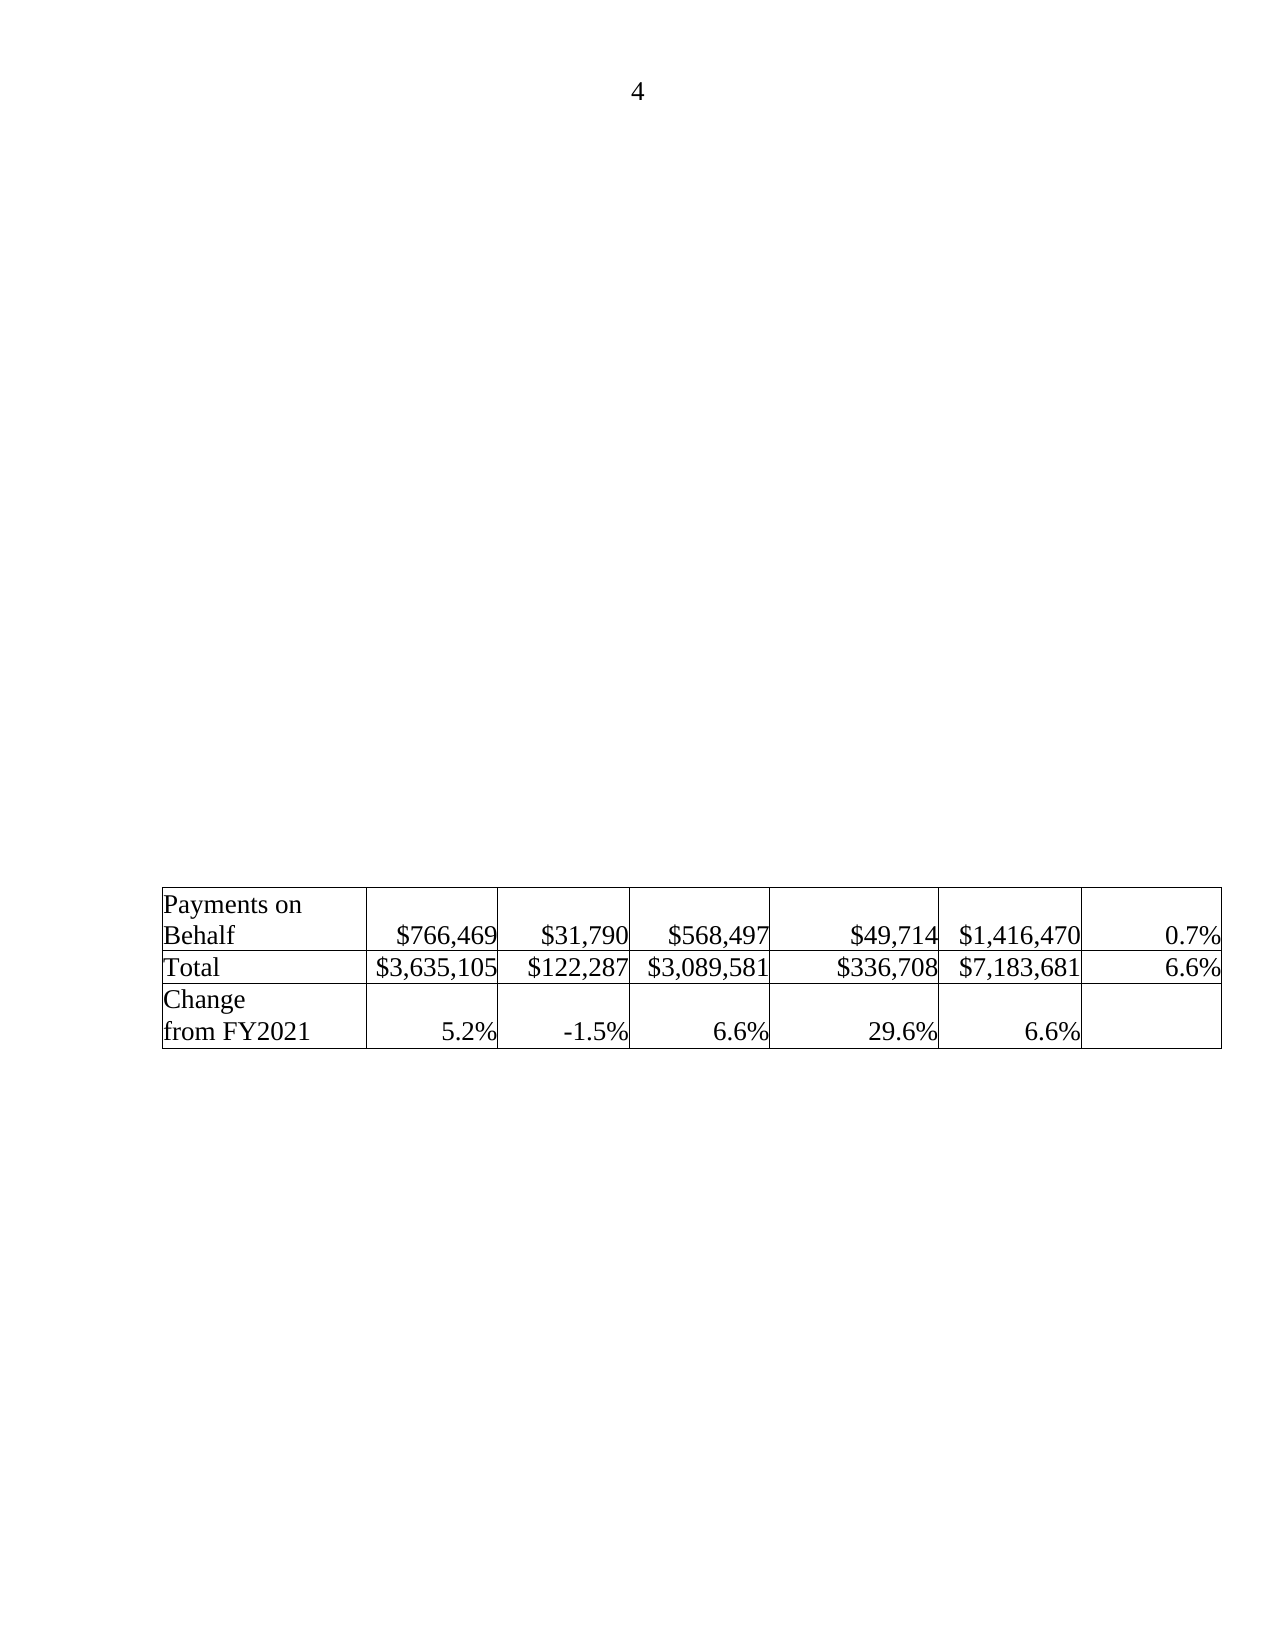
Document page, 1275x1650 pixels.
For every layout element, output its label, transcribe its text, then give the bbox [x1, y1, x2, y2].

table_cell 6.6% [939, 984, 1081, 1048]
table_cell Total [163, 951, 366, 982]
table_cell Payments on Behalf [163, 888, 366, 950]
table_cell $49,714 [770, 888, 938, 950]
table_cell $1,416,470 [939, 888, 1081, 950]
table_cell $3,635,105 [367, 951, 497, 982]
table_cell $3,089,581 [630, 951, 769, 982]
table_cell Change from FY2021 [163, 984, 366, 1048]
table_cell $766,469 [367, 888, 497, 950]
table_cell 29.6% [770, 984, 938, 1048]
table_cell 0.7% [1082, 888, 1221, 950]
table_cell 6.6% [1082, 951, 1221, 982]
table_cell 6.6% [630, 984, 769, 1048]
table_cell $31,790 [498, 888, 629, 950]
table_cell $122,287 [498, 951, 629, 982]
table_cell $7,183,681 [939, 951, 1081, 982]
table_cell $568,497 [630, 888, 769, 950]
table_cell 5.2% [367, 984, 497, 1048]
table_cell $336,708 [770, 951, 938, 982]
table_cell [1082, 984, 1221, 1048]
table_cell -1.5% [498, 984, 629, 1048]
